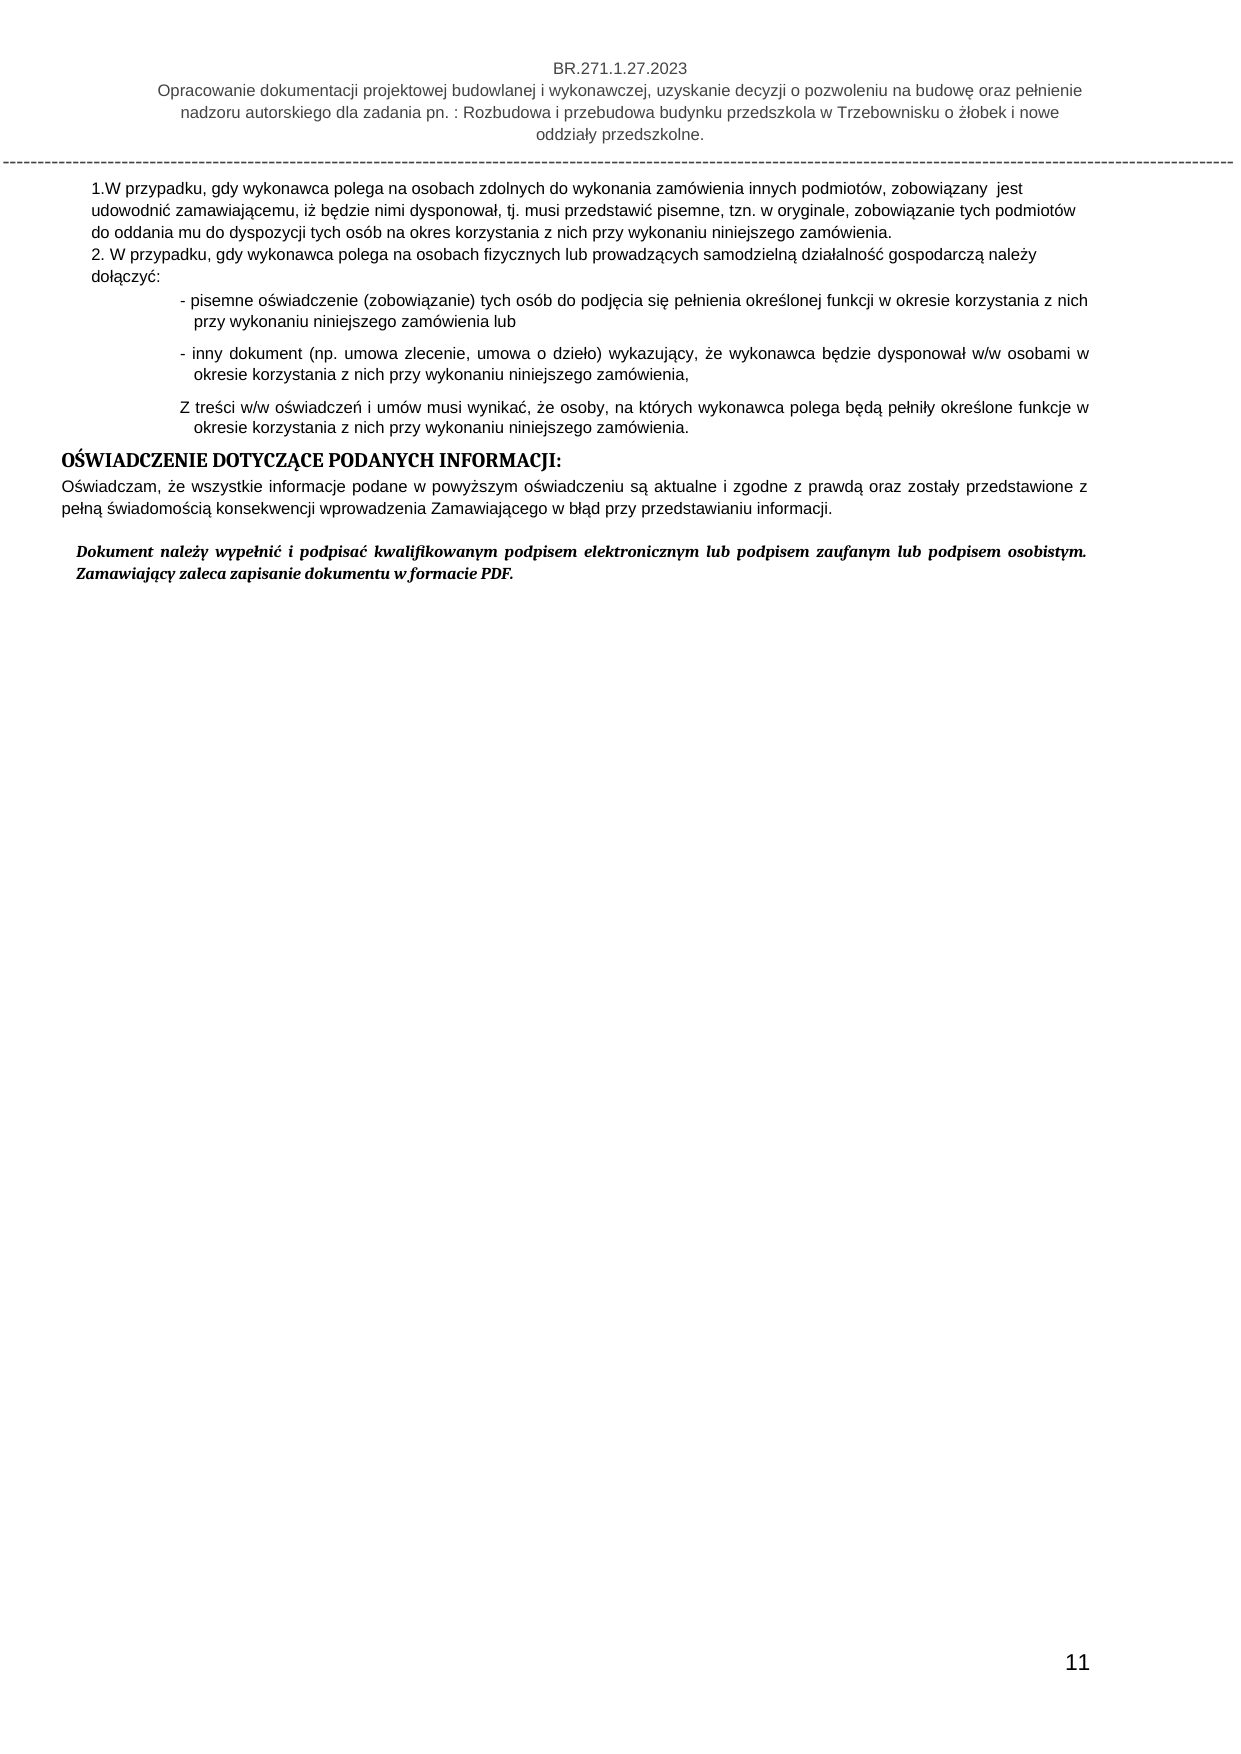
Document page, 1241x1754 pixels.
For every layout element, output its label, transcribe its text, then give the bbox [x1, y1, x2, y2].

list Z treści w/w oświadczeń i umów musi wynikać, że osoby, na których wykonawca polega będą pełniły określone funkcje w okresie korzystania z nich przy wykonaniu niniejszego zamówienia. [179, 396, 1090, 437]
list - inny dokument (np. umowa zlecenie, umowa o dzieło) wykazujący, że wykonawca będzie dysponował w/w osobami w okresie korzystania z nich przy wykonaniu niniejszego zamówienia, [180, 342, 1090, 384]
text Oświadczam, że wszystkie informacje podane w powyższym oświadczeniu są aktualne i zgodne z prawdą oraz zostały przedstawione z pełną świadomością konsekwencji wprowadzenia Zamawiającego w błąd przy przedstawianiu informacji. [61, 477, 1090, 518]
text OŚWIADCZENIE DOTYCZĄCE PODANYCH INFORMACJI: [61, 449, 1090, 473]
list - pisemne oświadczenie (zobowiązanie) tych osób do podjęcia się pełnienia określonej funkcji w okresie korzystania z nich przy wykonaniu niniejszego zamówienia lub [180, 289, 1090, 331]
text 2. W przypadku, gdy wykonawca polega na osobach fizycznych lub prowadzących samodzielną działalność gospodarczą należy dołączyć: [91, 245, 1090, 286]
text Dokument należy wypełnić i podpisać kwalifikowanym podpisem elektronicznym lub podpisem zaufanym lub podpisem osobistym. Zamawiający zaleca zapisanie dokumentu w formacie PDF. [76, 543, 1090, 584]
text 1.W przypadku, gdy wykonawca polega na osobach zdolnych do wykonania zamówienia innych podmiotów, zobowiązany jest udowodnić zamawiającemu, iż będzie nimi dysponował, tj. musi przedstawić pisemne, tzn. w oryginale, zobowiązanie tych podmiotów do oddania mu do dyspozycji tych osób na okres korzystania z nich przy wykonaniu niniejszego zamówienia. [91, 179, 1090, 242]
